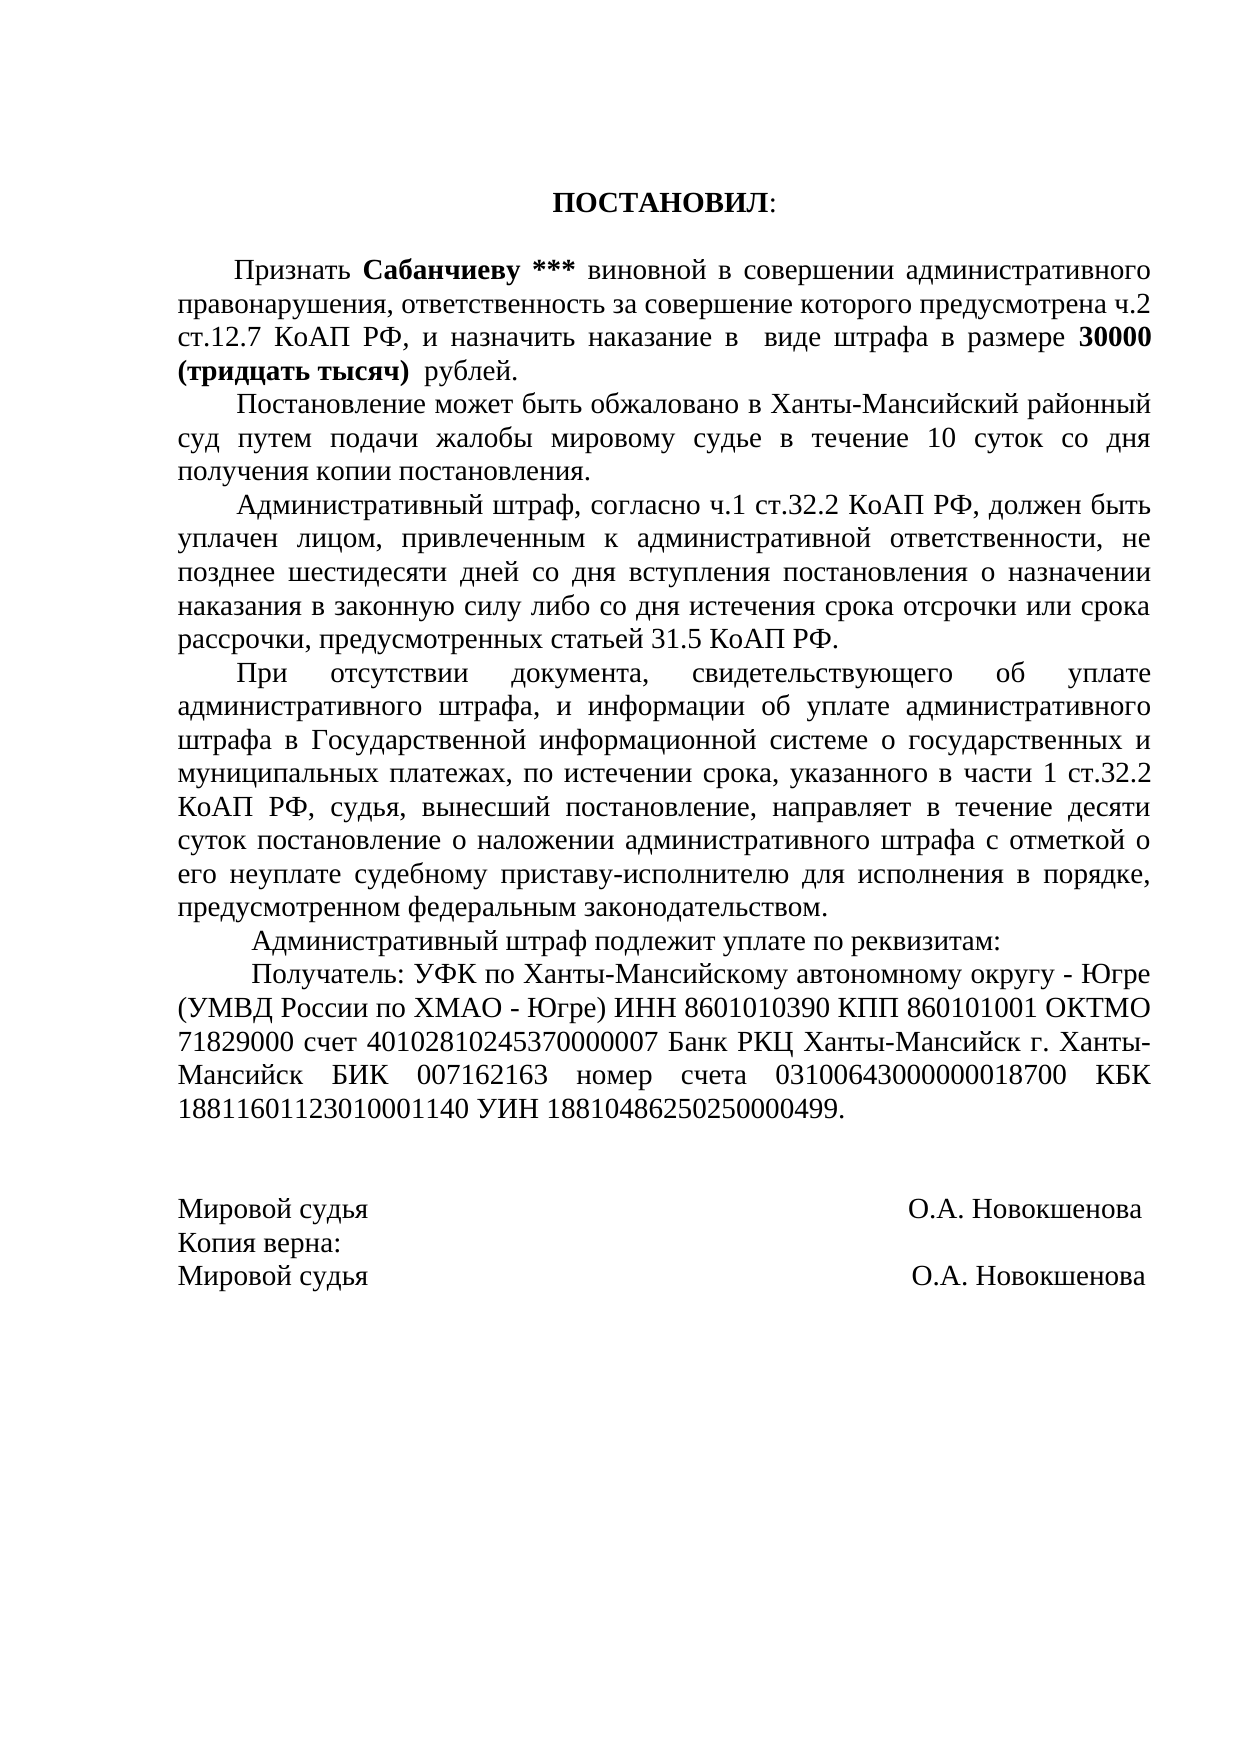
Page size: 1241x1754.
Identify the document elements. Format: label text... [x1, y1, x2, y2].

text Постановление может быть обжаловано в Ханты-Мансийский районный суд путем подачи жалобы мировому судье в течение 10 суток со дня получения копии постановления. [177, 386, 1152, 487]
text ПОСТАНОВИЛ: [177, 185, 1152, 219]
text Мировой судья О.А. Новокшенова [177, 1258, 1152, 1292]
text Получатель: УФК по Ханты-Мансийскому автономному округу - Югре (УМВД России по ХМАО - Югре) ИНН 8601010390 КПП 860101001 ОКТМО 71829000 счет 40102810245370000007 Банк РКЦ Ханты-Мансийск г. Ханты-Мансийск БИК 007162163 номер счета 03100643000000018700 КБК 18811601123010001140 УИН 18810486250250000499. [177, 957, 1152, 1124]
text Признать Сабанчиеву *** виновной в совершении административного правонарушения, ответственность за совершение которого предусмотрена ч.2 ст.12.7 КоАП РФ, и назначить наказание в виде штрафа в размере 30000 (тридцать тысяч) рублей. [177, 252, 1152, 386]
text Мировой судья О.А. Новокшенова [177, 1191, 1152, 1225]
text При отсутствии документа, свидетельствующего об уплате административного штрафа, и информации об уплате административного штрафа в Государственной информационной системе о государственных и муниципальных платежах, по истечении срока, указанного в части 1 ст.32.2 КоАП РФ, судья, вынесший постановление, направляет в течение десяти суток постановление о наложении административного штрафа с отметкой о его неуплате судебному приставу-исполнителю для исполнения в порядке, предусмотренном федеральным законодательством. [177, 655, 1152, 923]
text Административный штраф подлежит уплате по реквизитам: [251, 923, 1152, 957]
text Копия верна: [177, 1225, 1152, 1258]
text Административный штраф, согласно ч.1 ст.32.2 КоАП РФ, должен быть уплачен лицом, привлеченным к административной ответственности, не позднее шестидесяти дней со дня вступления постановления о назначении наказания в законную силу либо со дня истечения срока отсрочки или срока рассрочки, предусмотренных статьей 31.5 КоАП РФ. [177, 487, 1152, 655]
